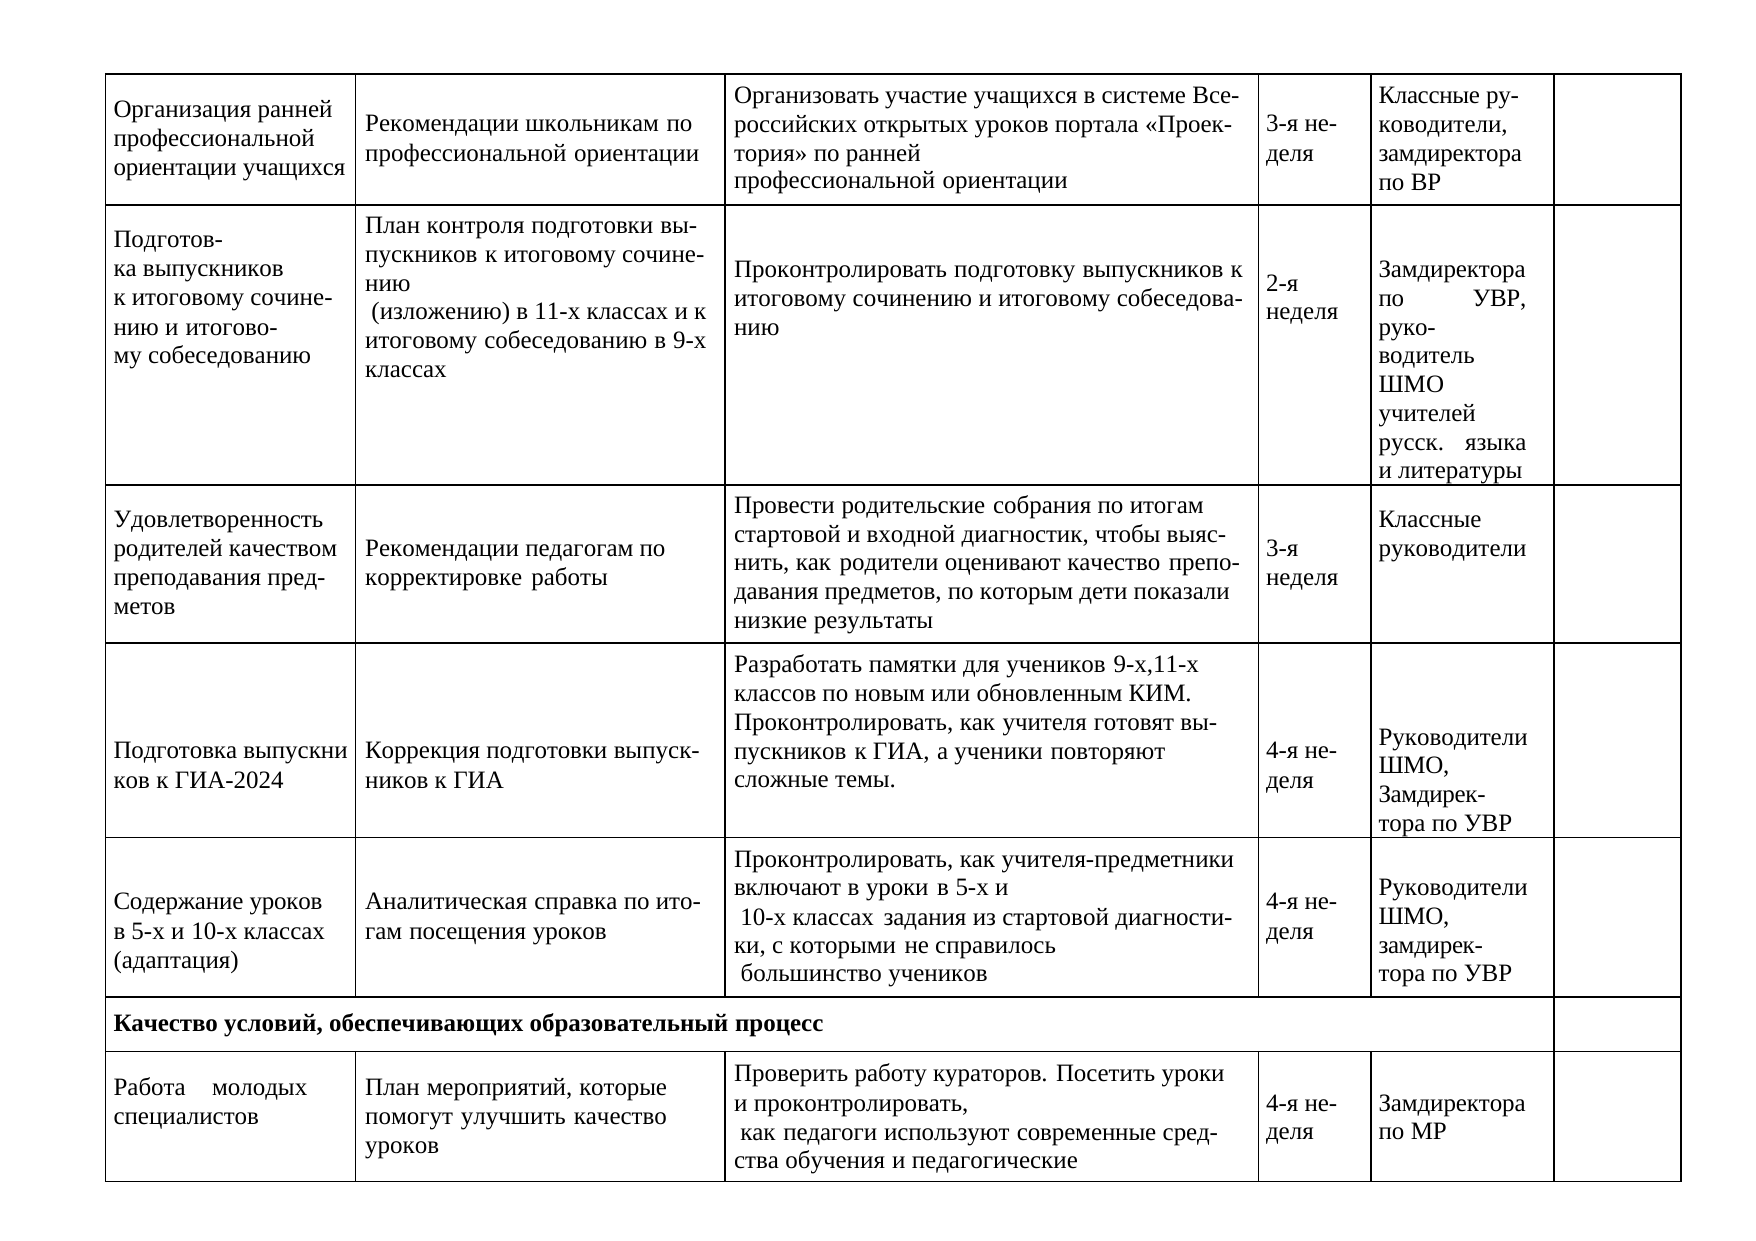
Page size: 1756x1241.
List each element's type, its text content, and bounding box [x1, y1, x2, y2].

table_cell [1555, 644, 1680, 837]
table_cell 2-я неделя [1259, 206, 1370, 484]
table_cell Аналитическая справка по ито- гам посещения уроков [356, 838, 724, 996]
table_cell Замдиректора по УВР, руко- водитель ШМО учителей русск. языка и литературы [1372, 206, 1553, 484]
table_header Классные ру- ководители, замдиректора по ВР [1372, 75, 1553, 204]
table_cell Подготовка выпускни ков к ГИА-2024 [106, 644, 355, 837]
table_cell Подготов- ка выпускников к итоговому сочине- нию и итогово- му собеседованию [106, 206, 355, 484]
table_cell Качество условий, обеспечивающих образовательный процесс [106, 998, 1553, 1051]
table_cell [1555, 838, 1680, 996]
table_cell Проконтролировать, как учителя-предметники включают в уроки в 5-х и 10-х классах задания из стартовой диагности- ки, с которыми не справилось большинство учеников [726, 838, 1258, 996]
table_cell Проконтролировать подготовку выпускников к итоговому сочинению и итоговому собеседова- нию [726, 206, 1258, 484]
table_cell Рекомендации педагогам по корректировке работы [356, 486, 724, 642]
table_cell 4-я не- деля [1259, 644, 1370, 837]
table_cell План мероприятий, которые помогут улучшить качество уроков [356, 1052, 724, 1181]
table_cell Разработать памятки для учеников 9-х,11-х классов по новым или обновленным КИМ. Проконтролировать, как учителя готовят вы- пускников к ГИА, а ученики повторяют сложные темы. [726, 644, 1258, 837]
table_cell Провести родительские собрания по итогам стартовой и входной диагностик, чтобы выяс- нить, как родители оценивают качество препо- давания предметов, по которым дети показали низкие результаты [726, 486, 1258, 642]
table_cell Классные руководители [1372, 486, 1553, 642]
table_cell 4-я не- деля [1259, 838, 1370, 996]
table_cell Руководители ШМО, замдирек- тора по УВР [1372, 838, 1553, 996]
table_cell Содержание уроков в 5-х и 10-х классах (адаптация) [106, 838, 355, 996]
table_header Рекомендации школьникам по профессиональной ориентации [356, 75, 724, 204]
table_cell 3-я неделя [1259, 486, 1370, 642]
table_cell [1555, 206, 1680, 484]
table_header Организация ранней профессиональной ориентации учащихся [106, 75, 355, 204]
table_cell Проверить работу кураторов. Посетить уроки и проконтролировать, как педагоги используют современные сред- ства обучения и педагогические [726, 1052, 1258, 1181]
table_cell [1555, 486, 1680, 642]
table_cell Руководители ШМО, Замдирек- тора по УВР [1372, 644, 1553, 837]
table_header [1555, 75, 1680, 204]
table_cell [1555, 1052, 1680, 1181]
table_cell [1555, 998, 1680, 1051]
table_cell Удовлетворенность родителей качеством преподавания пред- метов [106, 486, 355, 642]
table_cell 4-я не- деля [1259, 1052, 1370, 1181]
table_cell Коррекция подготовки выпуск- ников к ГИА [356, 644, 724, 837]
table_header 3-я не- деля [1259, 75, 1370, 204]
table_cell План контроля подготовки вы- пускников к итоговому сочине- нию (изложению) в 11-х классах и к итоговому собеседованию в 9-х классах [356, 206, 724, 484]
table_cell Замдиректора по МР [1372, 1052, 1553, 1181]
table_header Организовать участие учащихся в системе Все- российских открытых уроков портала «Проек- тория» по ранней профессиональной ориентации [726, 75, 1258, 204]
table_cell Работа молодых специалистов [106, 1052, 355, 1181]
